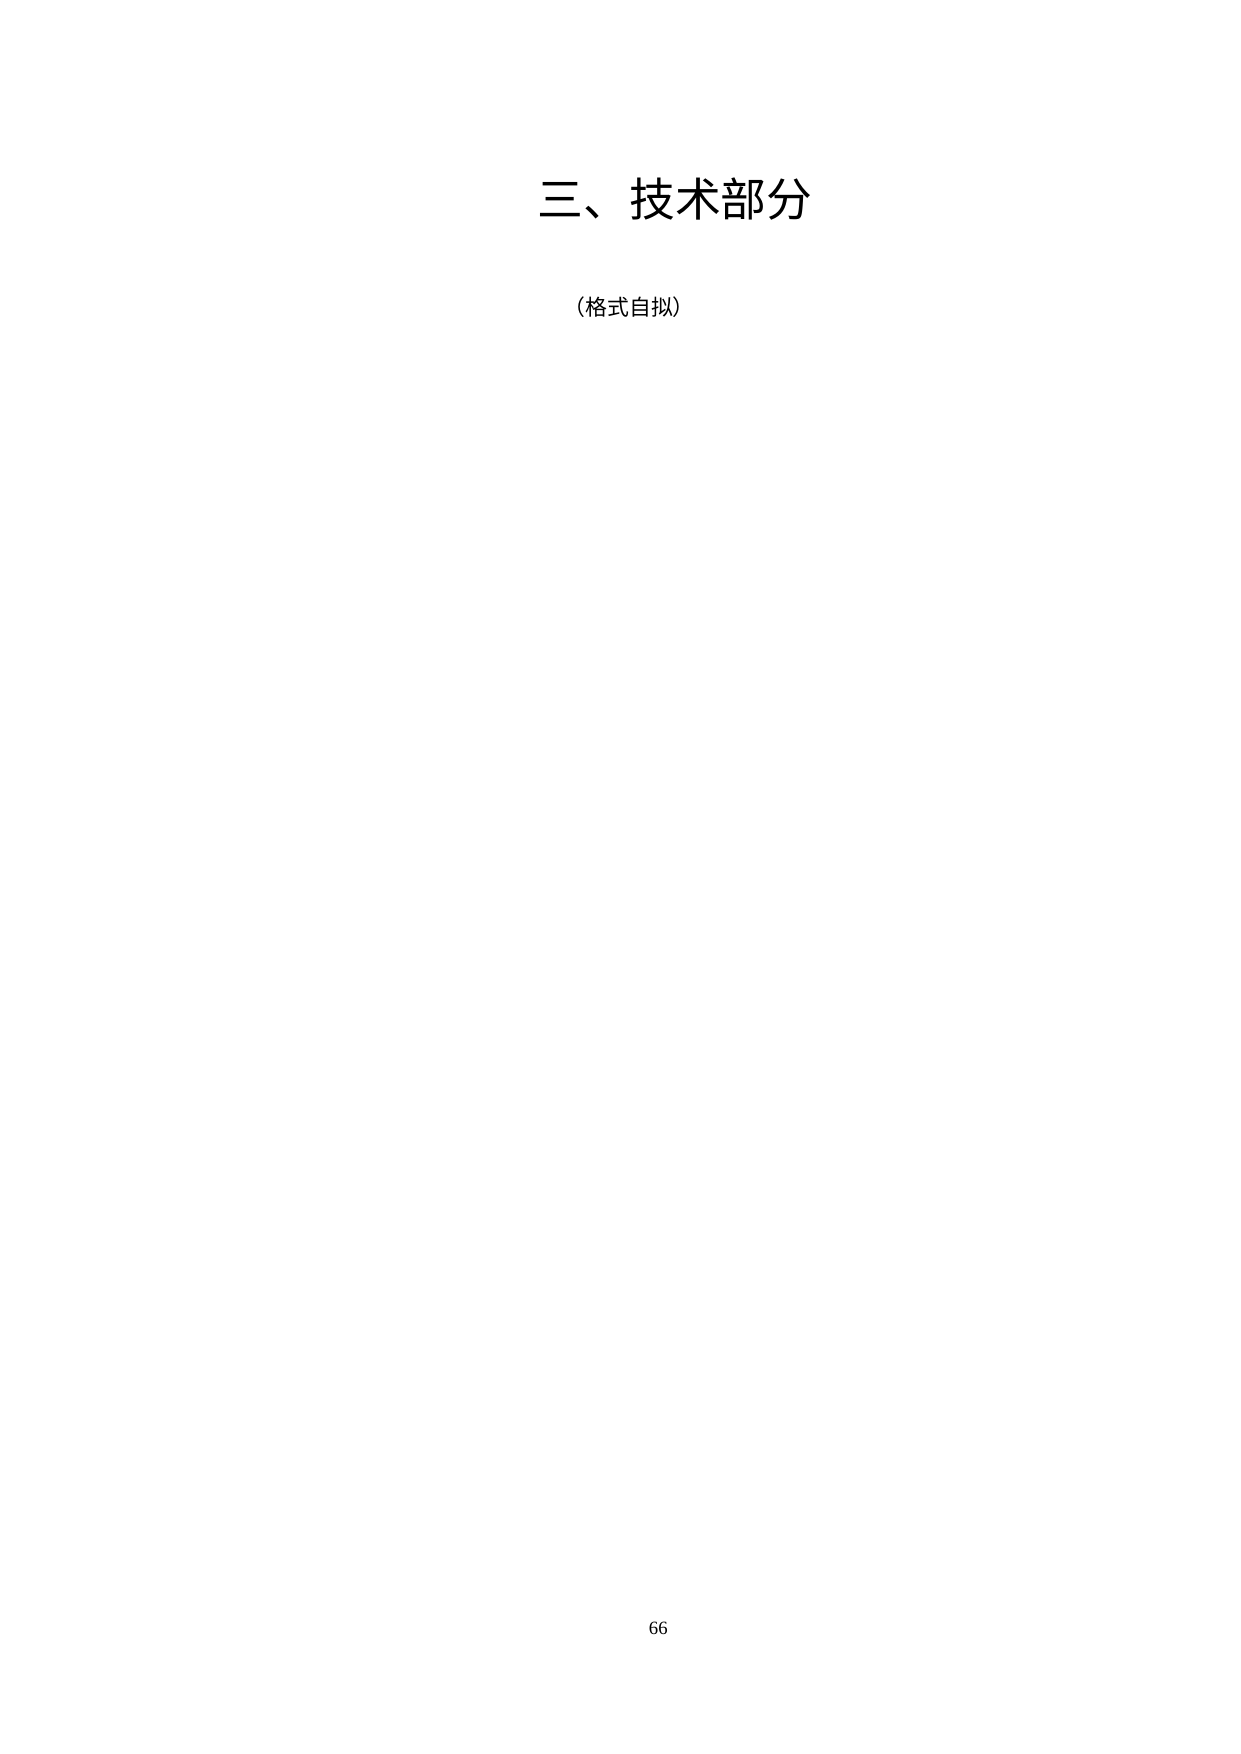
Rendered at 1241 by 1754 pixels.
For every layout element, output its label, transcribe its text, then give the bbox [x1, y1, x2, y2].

text （格式自拟） [136, 289, 1122, 321]
subtitle 三、技术部分 [136, 163, 1122, 229]
